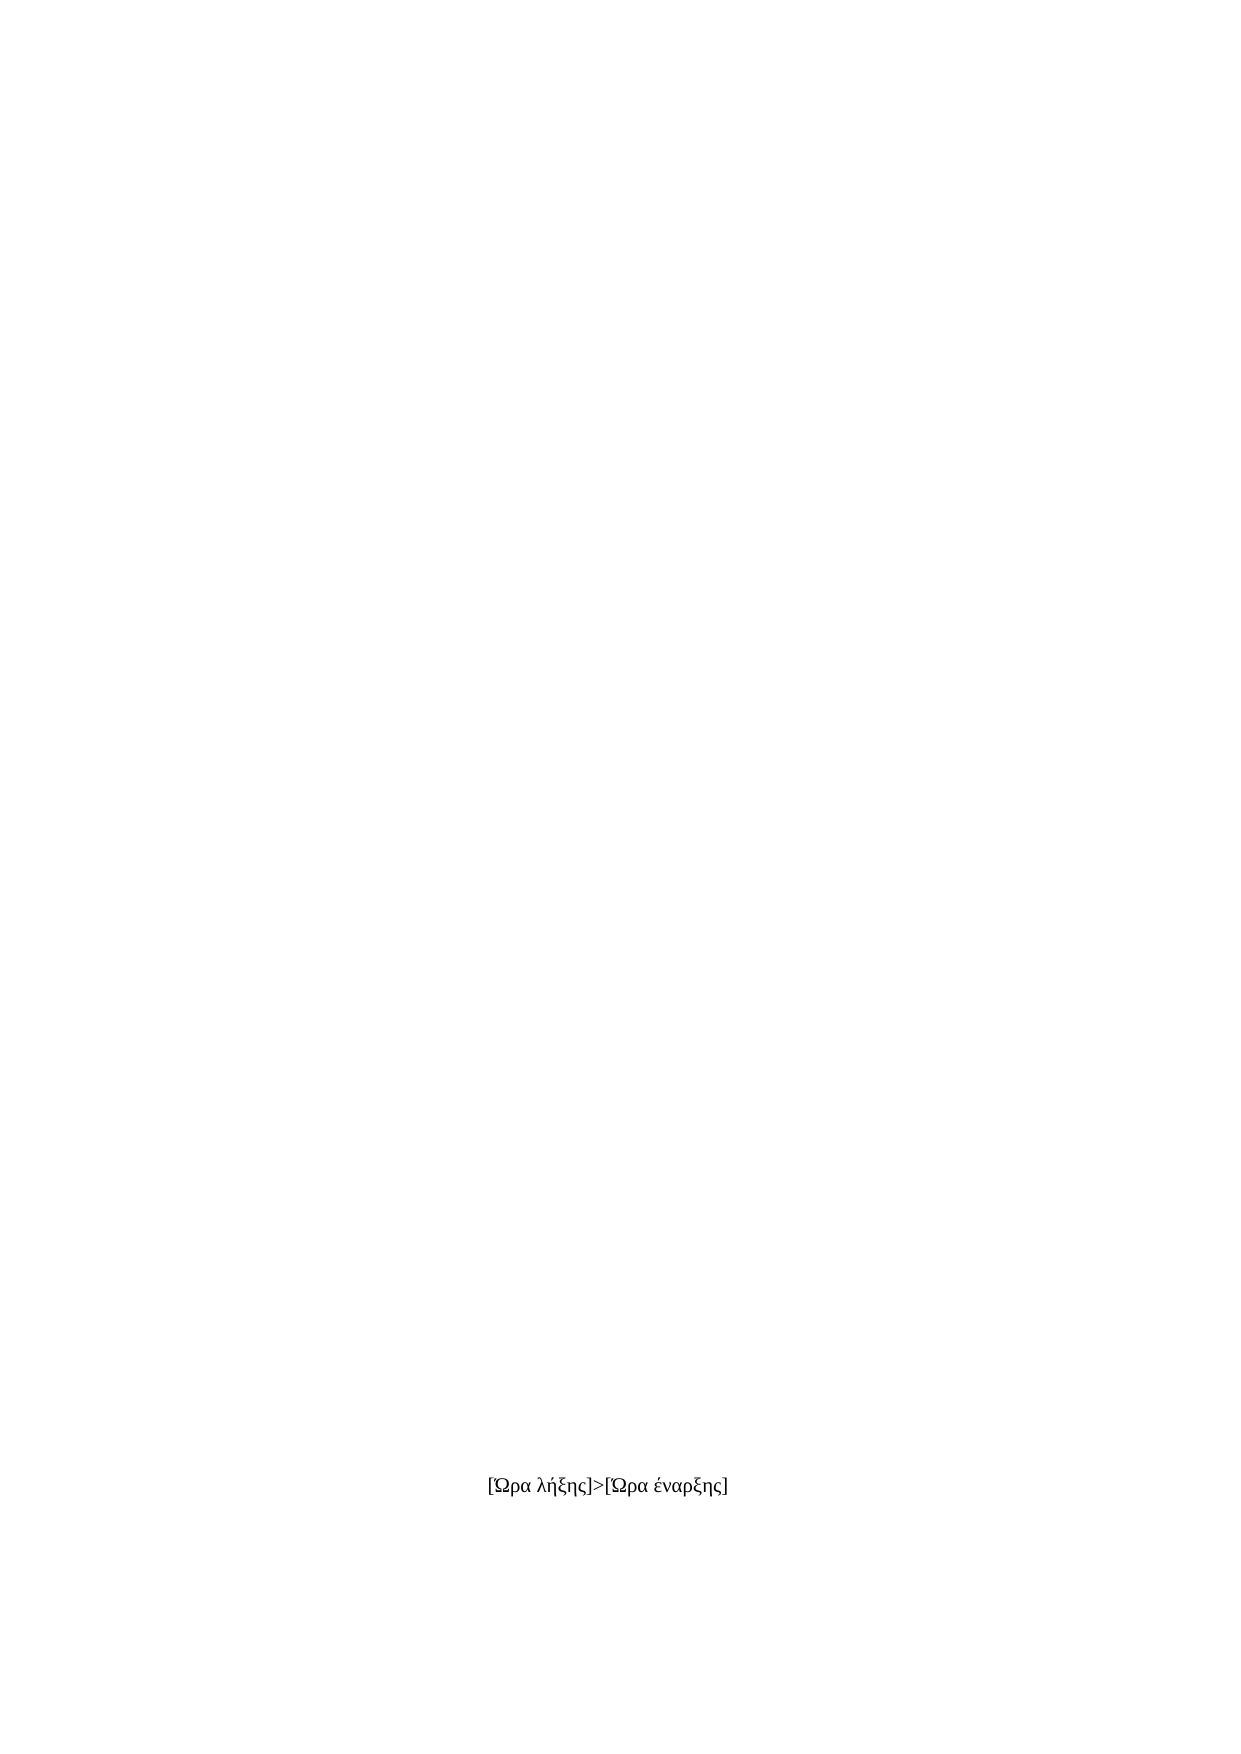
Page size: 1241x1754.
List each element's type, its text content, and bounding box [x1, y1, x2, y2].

text [Ώρα λήξης]>[Ώρα έναρξης] [487, 1473, 1053, 1497]
